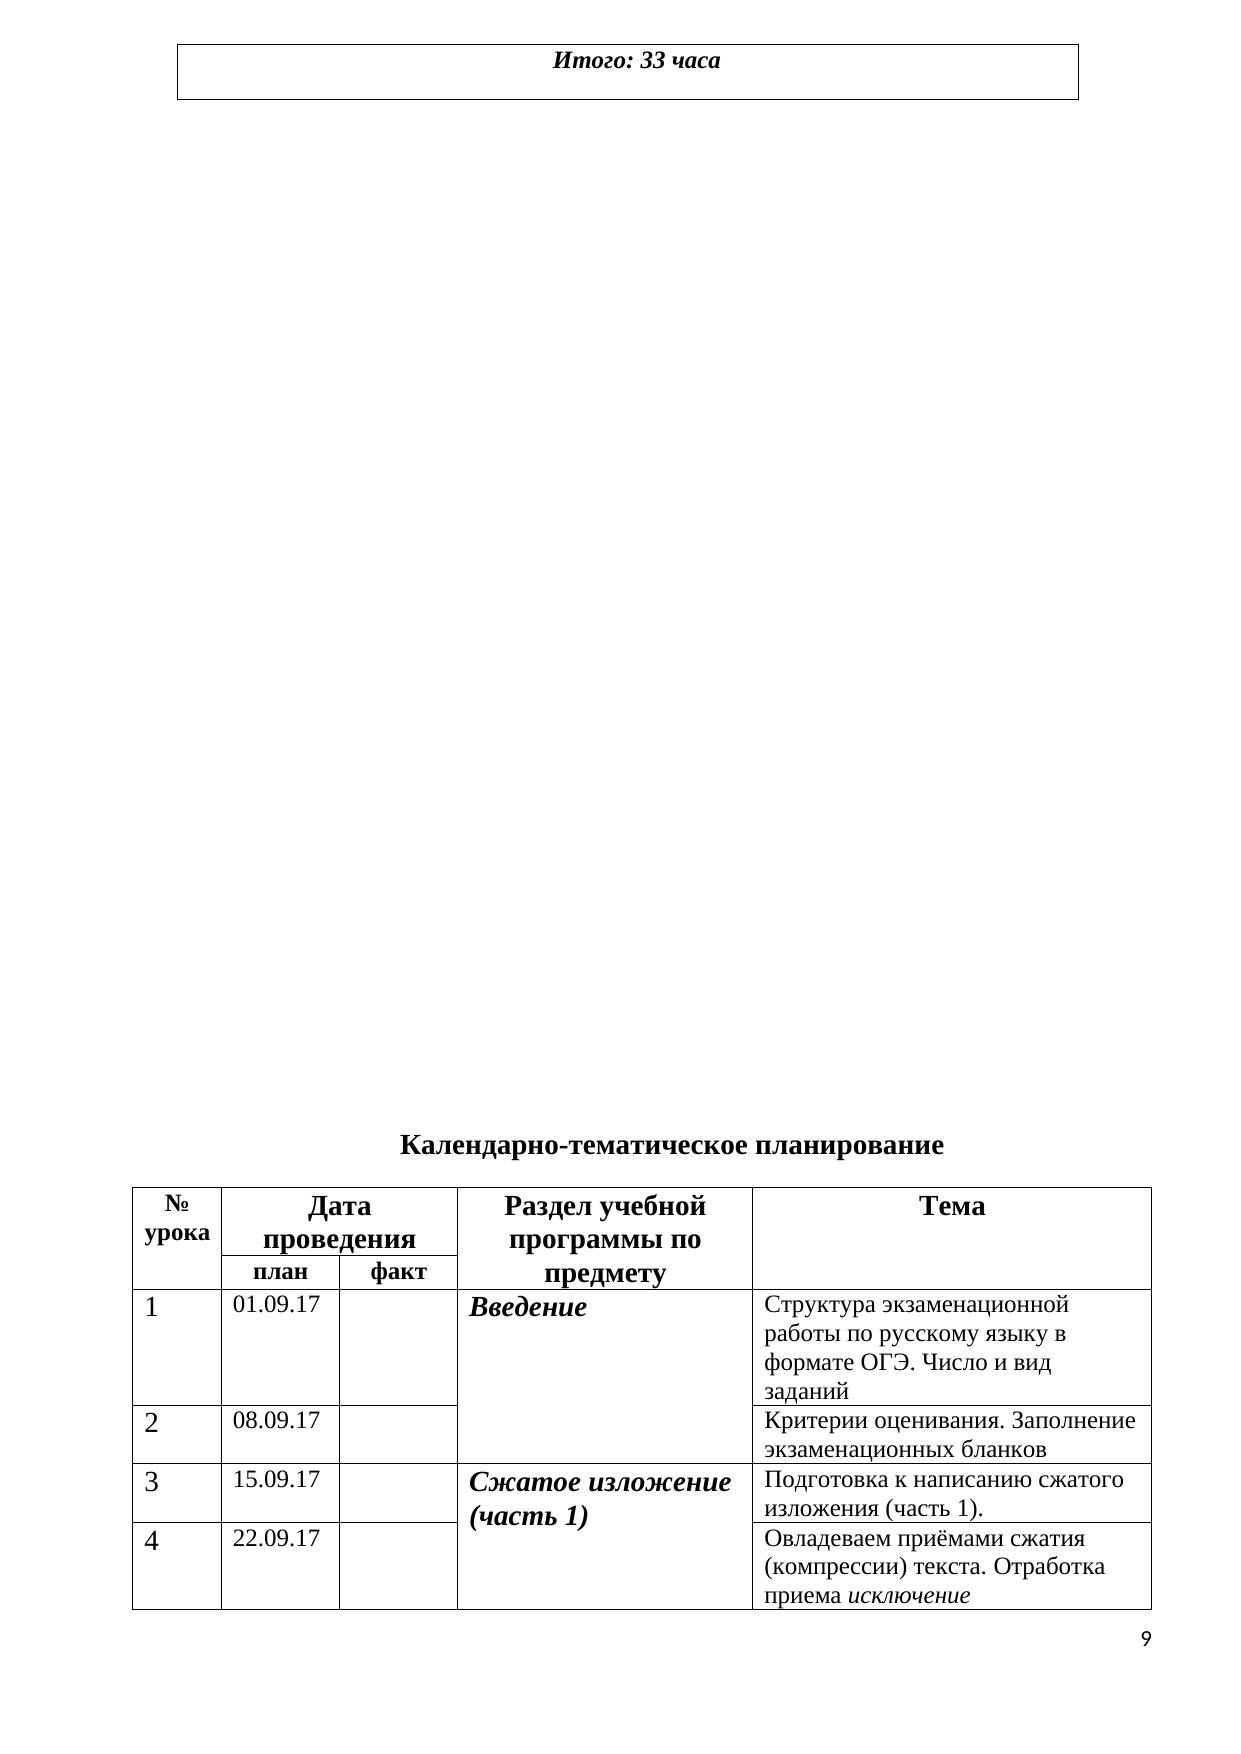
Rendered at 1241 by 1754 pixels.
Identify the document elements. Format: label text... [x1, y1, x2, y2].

table_cell 1 [133, 1290, 221, 1404]
table_cell Критерии оценивания. Заполнение экзаменационных бланков [753, 1406, 1151, 1463]
table_header Тема [753, 1188, 1151, 1288]
table_header Раздел учебной программы по предмету [458, 1188, 752, 1288]
text Календарно-тематическое планирование [133, 1127, 1211, 1161]
table_cell 08.09.17 [222, 1406, 339, 1463]
table_cell Сжатое изложение (часть 1) [458, 1464, 752, 1609]
table_cell Структура экзаменационной работы по русскому языку в формате ОГЭ. Число и вид заданий [753, 1290, 1151, 1404]
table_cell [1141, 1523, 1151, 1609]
table_cell 22.09.17 [222, 1523, 339, 1609]
table_header Дата проведения [222, 1188, 457, 1255]
table_cell 3 [133, 1464, 221, 1522]
table_cell 4 [133, 1523, 221, 1609]
table_cell 2 [133, 1406, 221, 1463]
table_cell Подготовка к написанию сжатого изложения (часть 1). [753, 1464, 1151, 1522]
table_header № урока [133, 1188, 221, 1288]
table_cell [340, 1523, 457, 1609]
table_cell [340, 1406, 457, 1463]
table_cell [340, 1464, 457, 1522]
table_cell Итого: 33 часа [178, 45, 1078, 99]
table_cell [340, 1290, 457, 1404]
table_cell факт [340, 1256, 457, 1288]
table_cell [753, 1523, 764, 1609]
table_cell план [222, 1256, 339, 1288]
table_cell 15.09.17 [222, 1464, 339, 1522]
table_cell 01.09.17 [222, 1290, 339, 1404]
table_cell Введение [458, 1290, 752, 1463]
